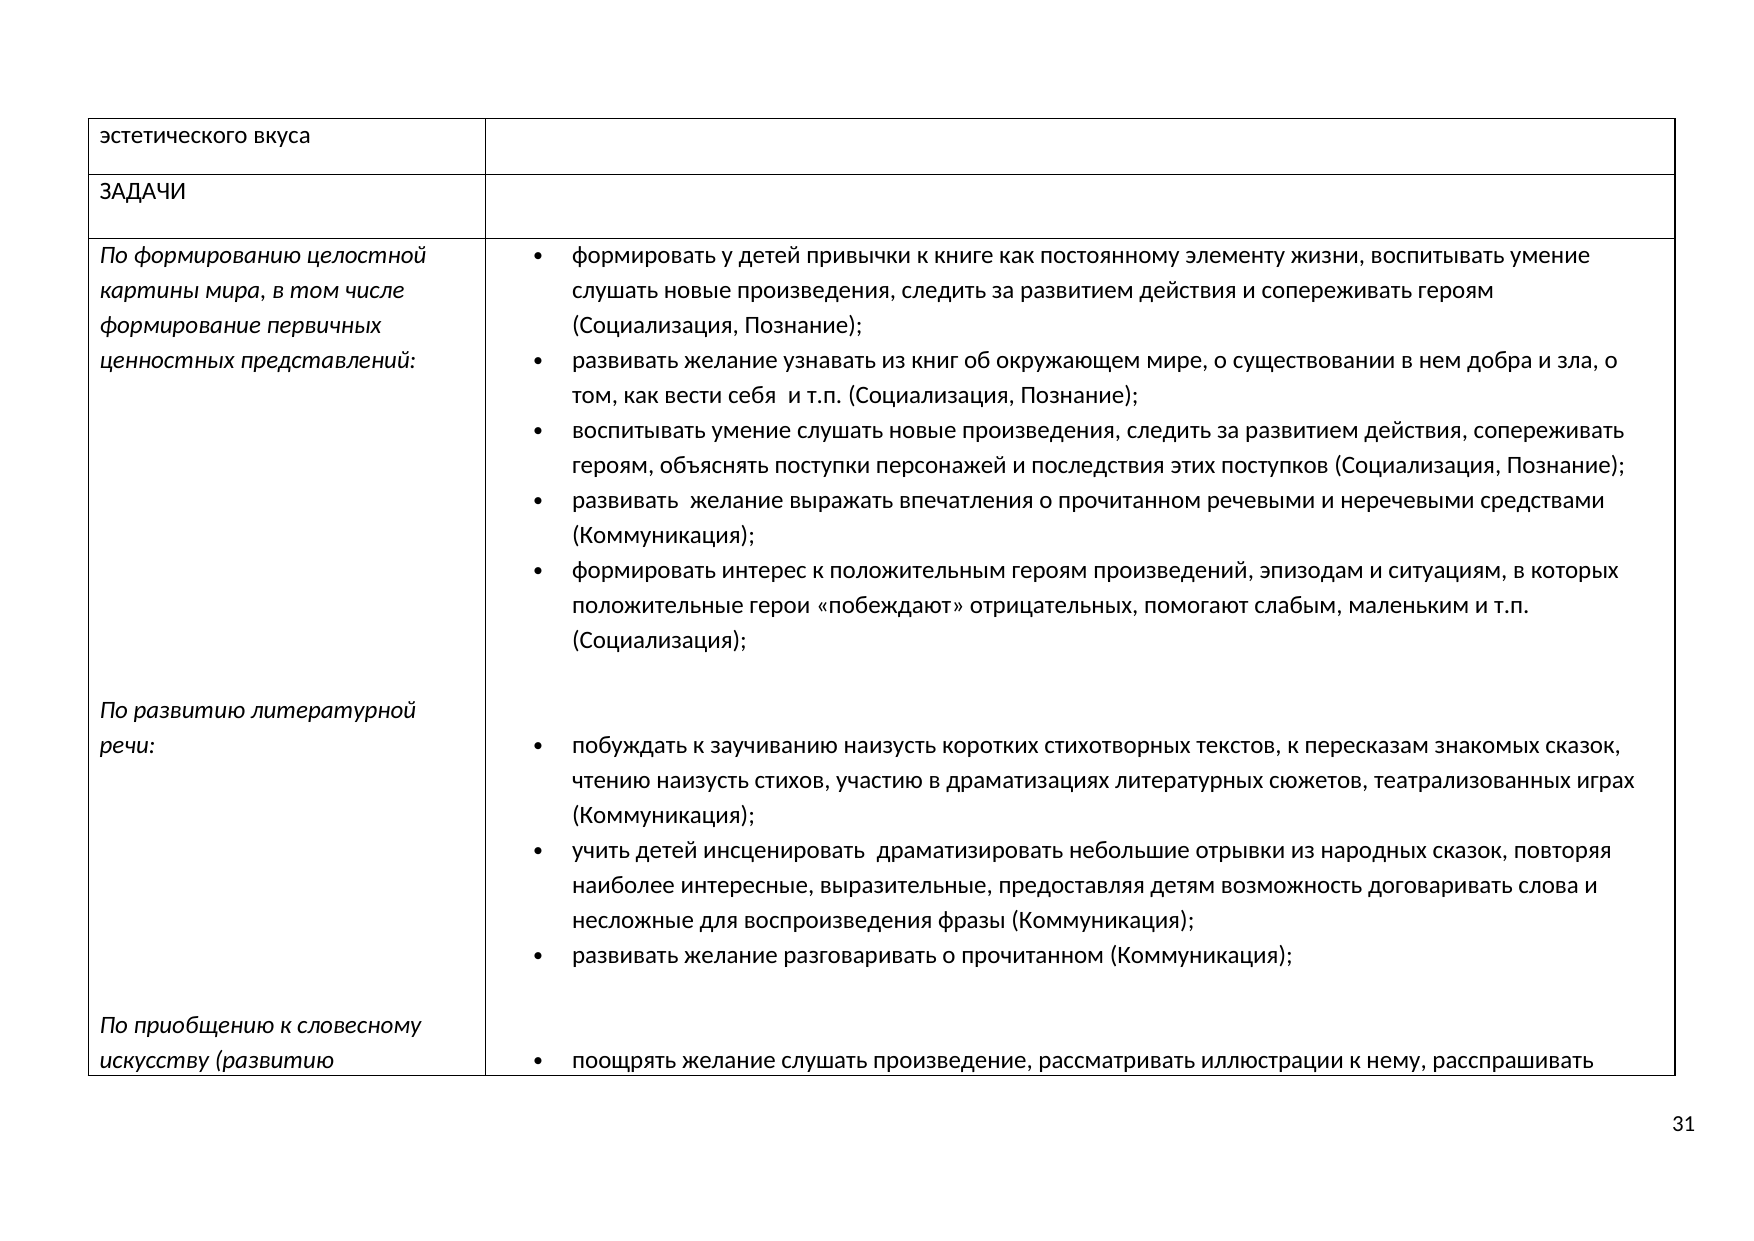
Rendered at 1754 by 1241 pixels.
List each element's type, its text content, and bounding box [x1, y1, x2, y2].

table_cell ЗАДАЧИ [89, 175, 485, 238]
table_cell [486, 119, 1674, 174]
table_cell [486, 239, 1674, 1075]
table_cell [89, 119, 485, 174]
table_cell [89, 239, 485, 1075]
table_cell [486, 175, 1674, 238]
